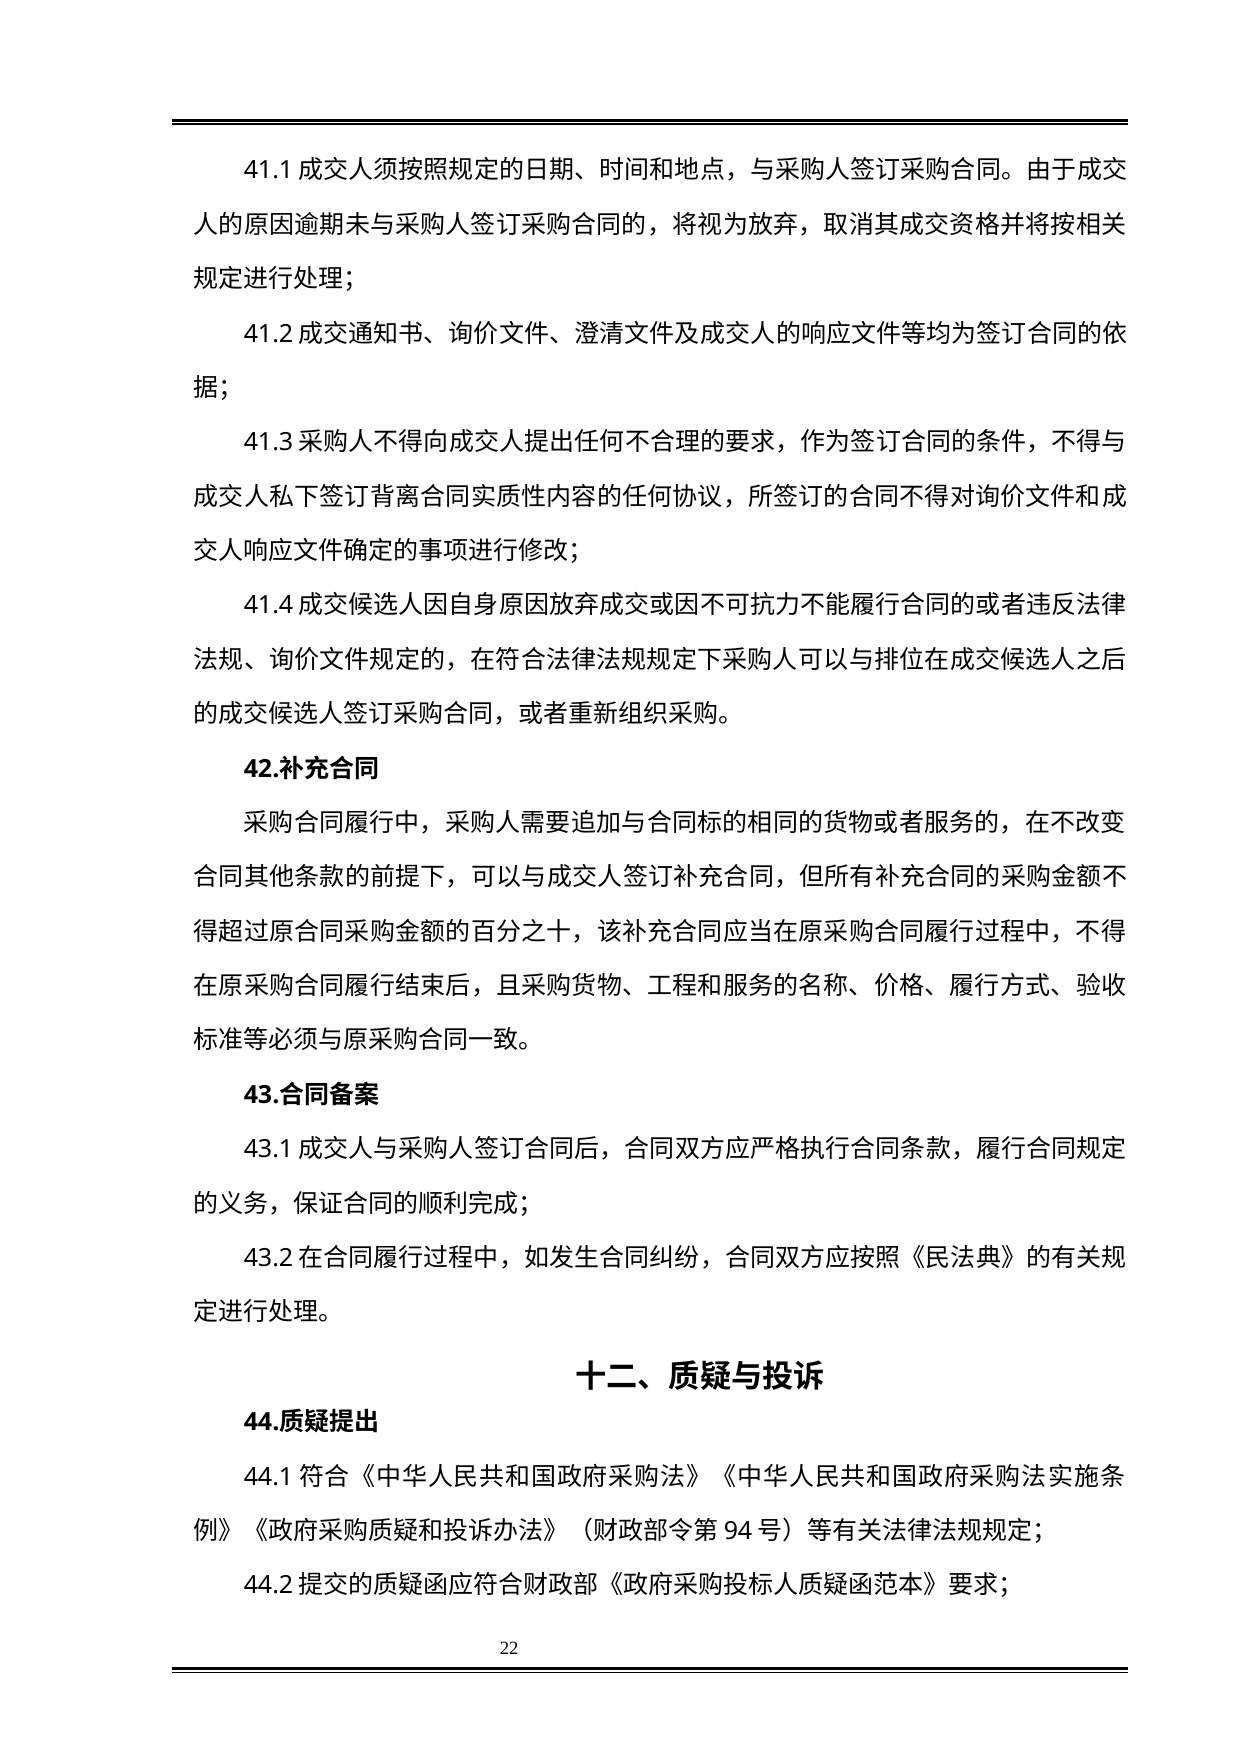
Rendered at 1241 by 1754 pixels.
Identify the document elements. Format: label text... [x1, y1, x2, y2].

text 41.4成交候选人因自身原因放弃成交或因不可抗力不能履行合同的或者违反法律法规、询价文件规定的，在符合法律法规规定下采购人可以与排位在成交候选人之后的成交候选人签订采购合同，或者重新组织采购。 [193, 585, 1128, 730]
text 44.2提交的质疑函应符合财政部《政府采购投标人质疑函范本》要求； [193, 1565, 1128, 1601]
text 41.3采购人不得向成交人提出任何不合理的要求，作为签订合同的条件，不得与成交人私下签订背离合同实质性内容的任何协议，所签订的合同不得对询价文件和成交人响应文件确定的事项进行修改； [193, 422, 1128, 567]
text 41.2成交通知书、询价文件、澄清文件及成交人的响应文件等均为签订合同的依据； [193, 313, 1128, 404]
text 44.质疑提出 [193, 1402, 1128, 1438]
text 41.1成交人须按照规定的日期、时间和地点，与采购人签订采购合同。由于成交人的原因逾期未与采购人签订采购合同的，将视为放弃，取消其成交资格并将按相关规定进行处理； [193, 150, 1128, 295]
text 43.1成交人与采购人签订合同后，合同双方应严格执行合同条款，履行合同规定的义务，保证合同的顺利完成； [193, 1129, 1128, 1219]
text 44.1符合《中华人民共和国政府采购法》《中华人民共和国政府采购法实施条例》《政府采购质疑和投诉办法》（财政部令第94号）等有关法律法规规定； [193, 1456, 1128, 1547]
text 42.补充合同 [193, 748, 1128, 784]
text 采购合同履行中，采购人需要追加与合同标的相同的货物或者服务的，在不改变合同其他条款的前提下，可以与成交人签订补充合同，但所有补充合同的采购金额不得超过原合同采购金额的百分之十，该补充合同应当在原采购合同履行过程中，不得在原采购合同履行结束后，且采购货物、工程和服务的名称、价格、履行方式、验收标准等必须与原采购合同一致。 [193, 802, 1128, 1056]
text 43.2在合同履行过程中，如发生合同纠纷，合同双方应按照《民法典》的有关规定进行处理。 [193, 1237, 1128, 1328]
text 43.合同备案 [193, 1074, 1128, 1111]
subtitle 十二、质疑与投诉 [172, 1351, 1128, 1397]
